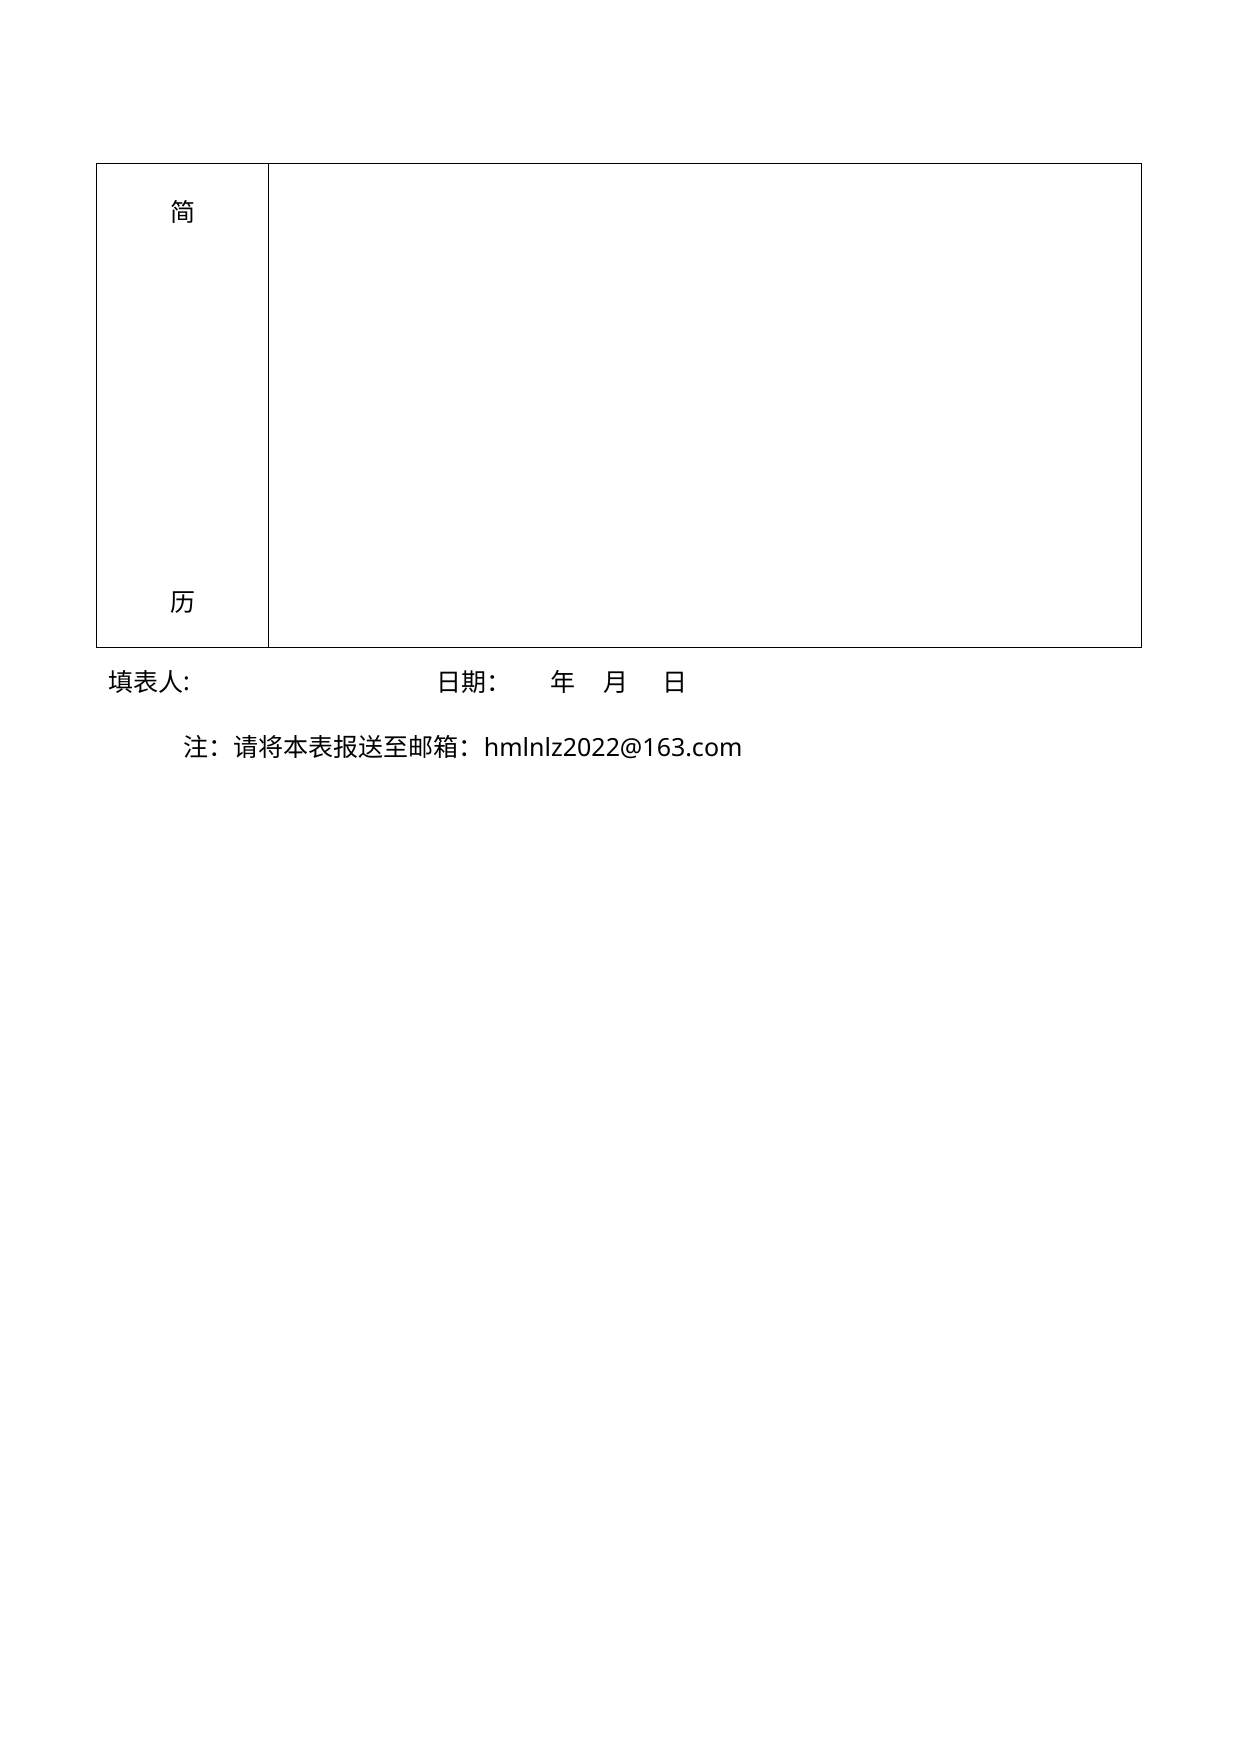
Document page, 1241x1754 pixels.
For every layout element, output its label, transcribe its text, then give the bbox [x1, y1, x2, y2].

text 注：请将本表报送至邮箱：hmlnlz2022@163.com [177, 713, 1063, 778]
table_cell 填表人: 日期： 年 月 日 [97, 648, 1142, 713]
table_cell [269, 164, 1141, 647]
table_cell 简 历 [97, 164, 268, 647]
